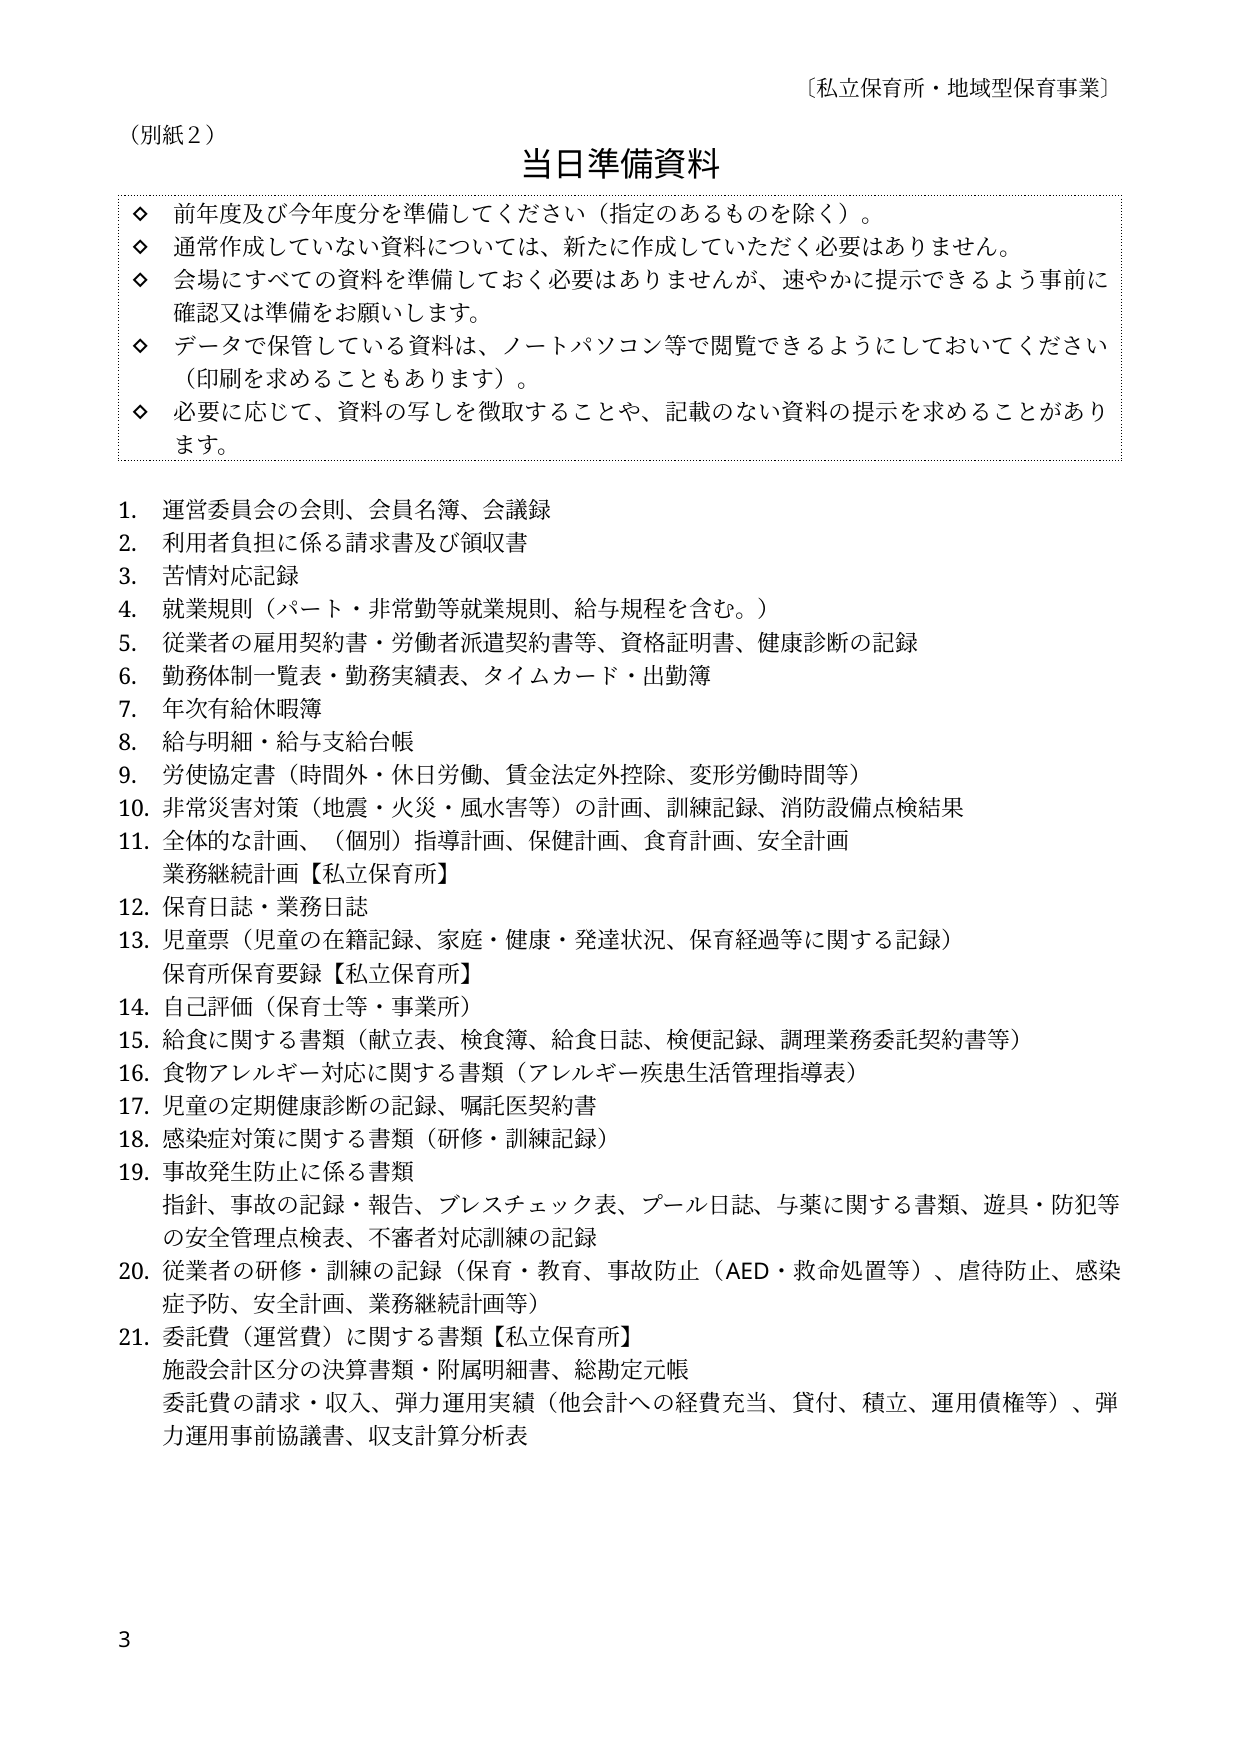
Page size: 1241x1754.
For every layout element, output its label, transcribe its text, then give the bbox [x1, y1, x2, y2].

list 従業者の研修・訓練の記録（保育・教育、事故防止（AED・救命処置等）、虐待防止、感染症予防、安全計画、業務継続計画等） [118, 1253, 1122, 1319]
title 当日準備資料 [118, 149, 1122, 183]
list 全体的な計画、（個別）指導計画、保健計画、食育計画、安全計画 [118, 823, 1122, 856]
table_header 前年度及び今年度分を準備してください（指定のあるものを除く）。 通常作成していない資料については、新たに作成していただく必要はありません。 会場にすべての資料を準備しておく必要はありませんが、速やかに提示できるよう事前に確認又は準備をお願いします。 データで保管している資料は、ノートパソコン等で閲覧できるようにしておいてください（印刷を求めることもあります）。 必要に応じて、資料の写しを徴取することや、記載のない資料の提示を求めることがあります。 [119, 195, 1122, 460]
list 児童票（児童の在籍記録、家庭・健康・発達状況、保育経過等に関する記録） 保育所保育要録【私立保育所】 [118, 922, 1122, 988]
list 保育日誌・業務日誌 [118, 889, 1122, 922]
list 労使協定書（時間外・休日労働、賃金法定外控除、変形労働時間等） [118, 757, 1122, 790]
list 自己評価（保育士等・事業所） [118, 988, 1122, 1022]
list 委託費の請求・収入、弾力運用実績（他会計への経費充当、貸付、積立、運用債権等）、弾力運用事前協議書、収支計算分析表 [162, 1385, 1122, 1451]
list 従業者の雇用契約書・労働者派遣契約書等、資格証明書、健康診断の記録 [118, 624, 1122, 658]
list 給食に関する書類（献立表、検食簿、給食日誌、検便記録、調理業務委託契約書等） [118, 1022, 1122, 1055]
list 食物アレルギー対応に関する書類（アレルギー疾患生活管理指導表） [118, 1055, 1122, 1088]
list 運営委員会の会則、会員名簿、会議録 [118, 492, 1122, 525]
list 利用者負担に係る請求書及び領収書 [118, 525, 1122, 558]
list 苦情対応記録 [118, 558, 1122, 591]
list 事故発生防止に係る書類 指針、事故の記録・報告、ブレスチェック表、プール日誌、与薬に関する書類、遊具・防犯等の安全管理点検表、不審者対応訓練の記録 [118, 1154, 1122, 1253]
list 勤務体制一覧表・勤務実績表、タイムカード・出勤簿 [118, 658, 1122, 691]
text （別紙２） [118, 118, 1122, 149]
list 給与明細・給与支給台帳 [118, 724, 1122, 757]
list 非常災害対策（地震・火災・風水害等）の計画、訓練記録、消防設備点検結果 [118, 790, 1122, 823]
list 施設会計区分の決算書類・附属明細書、総勘定元帳 [162, 1352, 1122, 1385]
list 業務継続計画【私立保育所】 [162, 856, 1122, 889]
list 年次有給休暇簿 [118, 691, 1122, 724]
list 委託費（運営費）に関する書類【私立保育所】 [118, 1319, 1122, 1352]
list 感染症対策に関する書類（研修・訓練記録） [118, 1121, 1122, 1154]
list 就業規則（パート・非常勤等就業規則、給与規程を含む。） [118, 591, 1122, 624]
list 児童の定期健康診断の記録、嘱託医契約書 [118, 1088, 1122, 1121]
